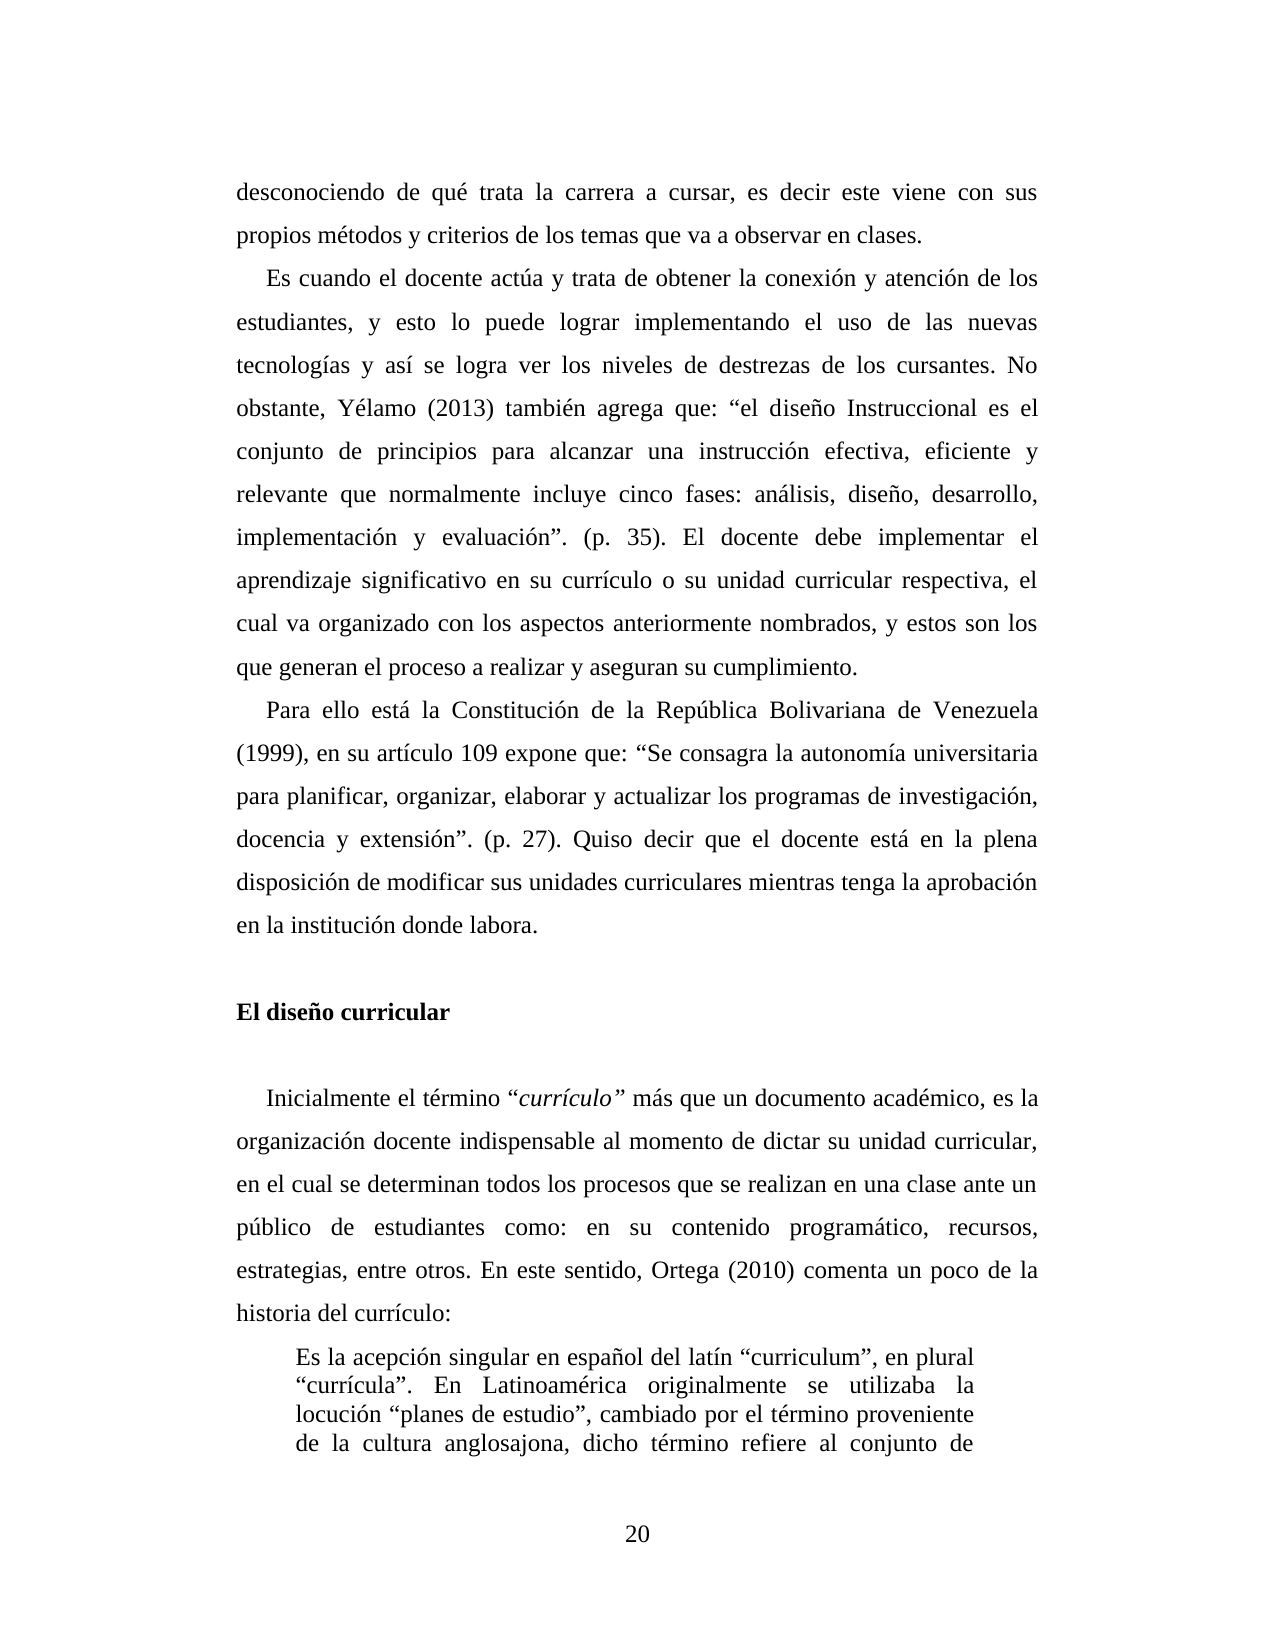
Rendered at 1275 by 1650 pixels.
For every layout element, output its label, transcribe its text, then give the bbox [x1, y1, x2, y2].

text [295, 1342, 974, 1457]
text El diseño curricular [236, 997, 1039, 1025]
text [236, 177, 1039, 249]
text Inicialmente el término “currículo” más que un documento académico, es la organización docente indispensable al momento de dictar su unidad curricular, en el cual se determinan todos los procesos que se realizan en una clase ante un público de estudiantes como: en su contenido programático, recursos, estrategias, entre otros. En este sentido, Ortega (2010) comenta un poco de la historia del currículo: [236, 1083, 1039, 1327]
text Para ello está la Constitución de la República Bolivariana de Venezuela (1999), en su artículo 109 expone que: “Se consagra la autonomía universitaria para planificar, organizar, elaborar y actualizar los programas de investigación, docencia y extensión”. (p. 27). Quiso decir que el docente está en la plena disposición de modificar sus unidades curriculares mientras tenga la aprobación en la institución donde labora. [236, 695, 1039, 939]
text Es cuando el docente actúa y trata de obtener la conexión y atención de los estudiantes, y esto lo puede lograr implementando el uso de las nuevas tecnologías y así se logra ver los niveles de destrezas de los cursantes. No obstante, Yélamo (2013) también agrega que: “el diseño Instruccional es el conjunto de principios para alcanzar una instrucción efectiva, eficiente y relevante que normalmente incluye cinco fases: análisis, diseño, desarrollo, implementación y evaluación”. (p. 35). El docente debe implementar el aprendizaje significativo en su currículo o su unidad curricular respectiva, el cual va organizado con los aspectos anteriormente nombrados, y estos son los que generan el proceso a realizar y aseguran su cumplimiento. [236, 263, 1039, 680]
